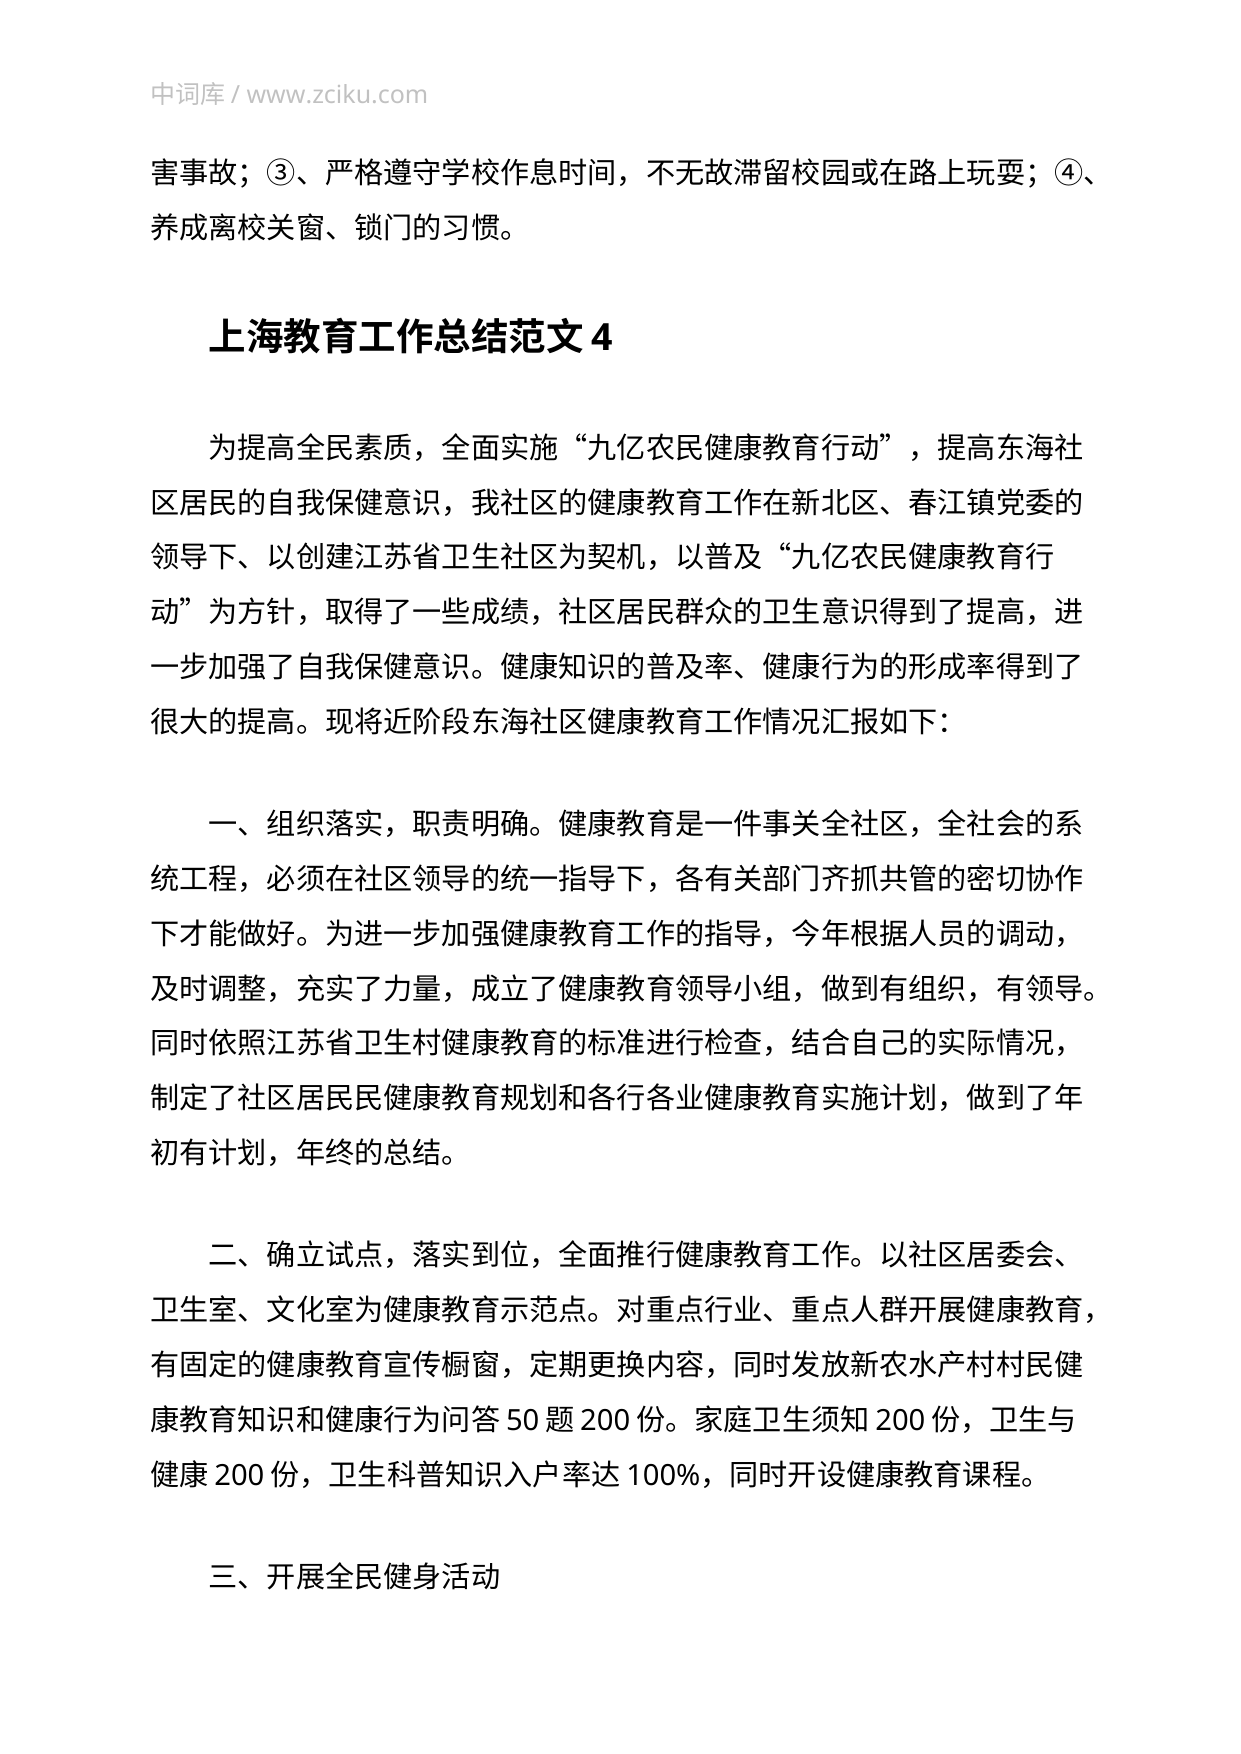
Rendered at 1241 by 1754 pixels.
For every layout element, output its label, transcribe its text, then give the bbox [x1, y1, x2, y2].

text 一、组织落实，职责明确。健康教育是一件事关全社区，全社会的系统工程，必须在社区领导的统一指导下，各有关部门齐抓共管的密切协作下才能做好。为进一步加强健康教育工作的指导，今年根据人员的调动，及时调整，充实了力量，成立了健康教育领导小组，做到有组织，有领导。同时依照江苏省卫生村健康教育的标准进行检查，结合自己的实际情况，制定了社区居民民健康教育规划和各行各业健康教育实施计划，做到了年初有计划，年终的总结。 [150, 801, 1090, 1172]
text 为提高全民素质，全面实施“九亿农民健康教育行动”，提高东海社区居民的自我保健意识，我社区的健康教育工作在新北区、春江镇党委的领导下、以创建江苏省卫生社区为契机，以普及“九亿农民健康教育行动”为方针，取得了一些成绩，社区居民群众的卫生意识得到了提高，进一步加强了自我保健意识。健康知识的普及率、健康行为的形成率得到了很大的提高。现将近阶段东海社区健康教育工作情况汇报如下： [150, 424, 1090, 741]
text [150, 150, 1090, 247]
text 上海教育工作总结范文4 [150, 307, 1090, 361]
text 二、确立试点，落实到位，全面推行健康教育工作。以社区居委会、卫生室、文化室为健康教育示范点。对重点行业、重点人群开展健康教育，有固定的健康教育宣传橱窗，定期更换内容，同时发放新农水产村村民健康教育知识和健康行为问答50题200份。家庭卫生须知200份，卫生与健康200份，卫生科普知识入户率达100%，同时开设健康教育课程。 [150, 1232, 1090, 1494]
text 三、开展全民健身活动 [150, 1553, 1090, 1596]
